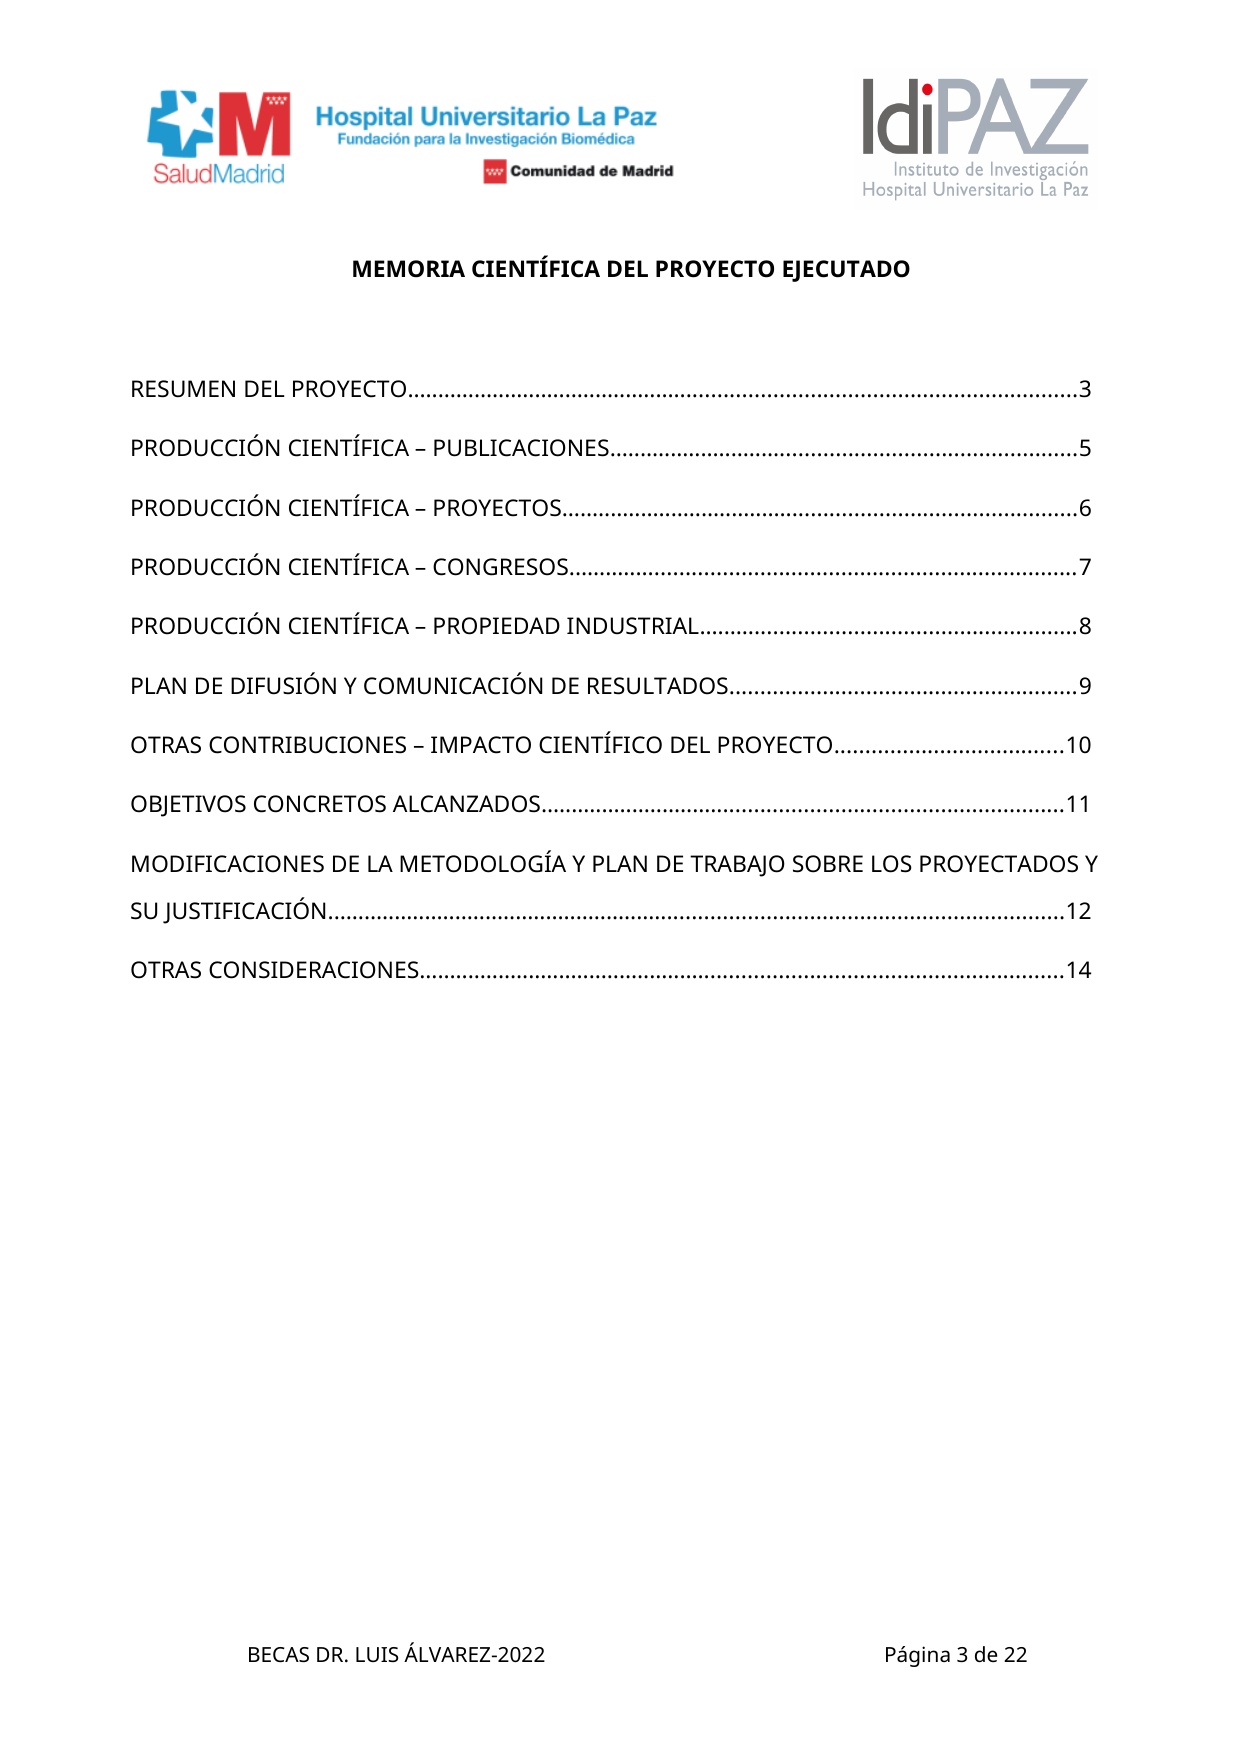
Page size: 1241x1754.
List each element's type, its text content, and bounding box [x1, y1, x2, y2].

picture [129, 57, 737, 225]
subtitle MEMORIA CIENTÍFICA DEL PROYECTO EJECUTADO [71, 253, 1191, 285]
picture [853, 68, 1098, 210]
